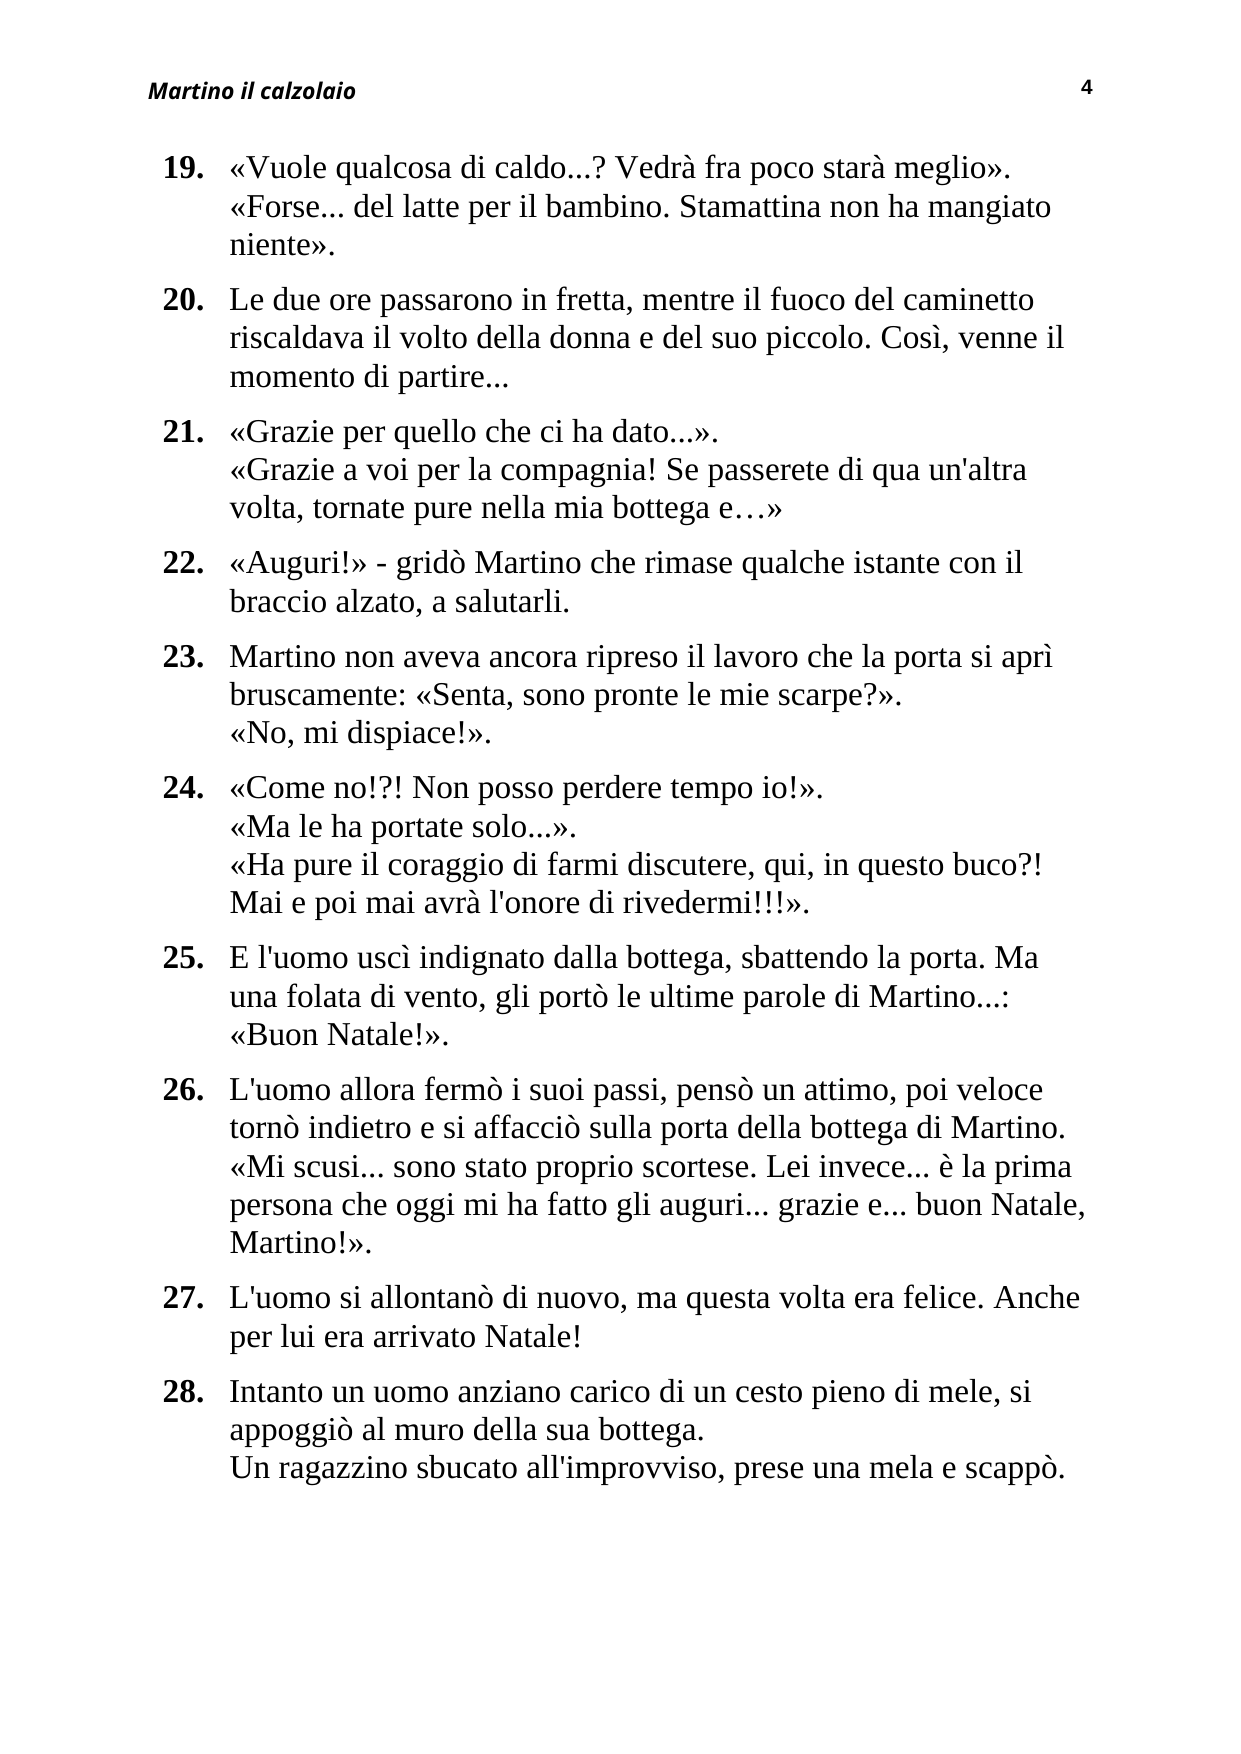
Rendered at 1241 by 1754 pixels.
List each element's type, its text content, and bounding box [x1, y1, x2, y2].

list «Grazie per quello che ci ha dato...». «Grazie a voi per la compagnia! Se passerete di qua un'altra volta, tornate pure nella mia bottega e…» [162, 411, 1092, 526]
list Martino non aveva ancora ripreso il lavoro che la porta si aprì bruscamente: «Senta, sono pronte le mie scarpe?». «No, mi dispiace!». [162, 636, 1092, 751]
list L'uomo allora fermò i suoi passi, pensò un attimo, poi veloce tornò indietro e si affacciò sulla porta della bottega di Martino. «Mi scusi... sono stato proprio scortese. Lei invece... è la prima persona che oggi mi ha fatto gli auguri... grazie e... buon Natale, Martino!». [162, 1069, 1092, 1261]
list «Vuole qualcosa di caldo...? Vedrà fra poco starà meglio». «Forse... del latte per il bambino. Stamattina non ha mangiato niente». [162, 148, 1092, 263]
list Le due ore passarono in fretta, mentre il fuoco del caminetto riscaldava il volto della donna e del suo piccolo. Così, venne il momento di partire... [162, 279, 1092, 394]
list «Come no!?! Non posso perdere tempo io!». «Ma le ha portate solo...». «Ha pure il coraggio di farmi discutere, qui, in questo buco?! Mai e poi mai avrà l'onore di rivedermi!!!». [162, 768, 1092, 921]
list L'uomo si allontanò di nuovo, ma questa volta era felice. Anche per lui era arrivato Natale! [162, 1278, 1092, 1354]
list Intanto un uomo anziano carico di un cesto pieno di mele, si appoggiò al muro della sua bottega. Un ragazzino sbucato all'improvviso, prese una mela e scappò. [162, 1371, 1092, 1486]
list E l'uomo uscì indignato dalla bottega, sbattendo la porta. Ma una folata di vento, gli portò le ultime parole di Martino...: «Buon Natale!». [162, 938, 1092, 1053]
list «Auguri!» - gridò Martino che rimase qualche istante con il braccio alzato, a salutarli. [162, 543, 1092, 619]
